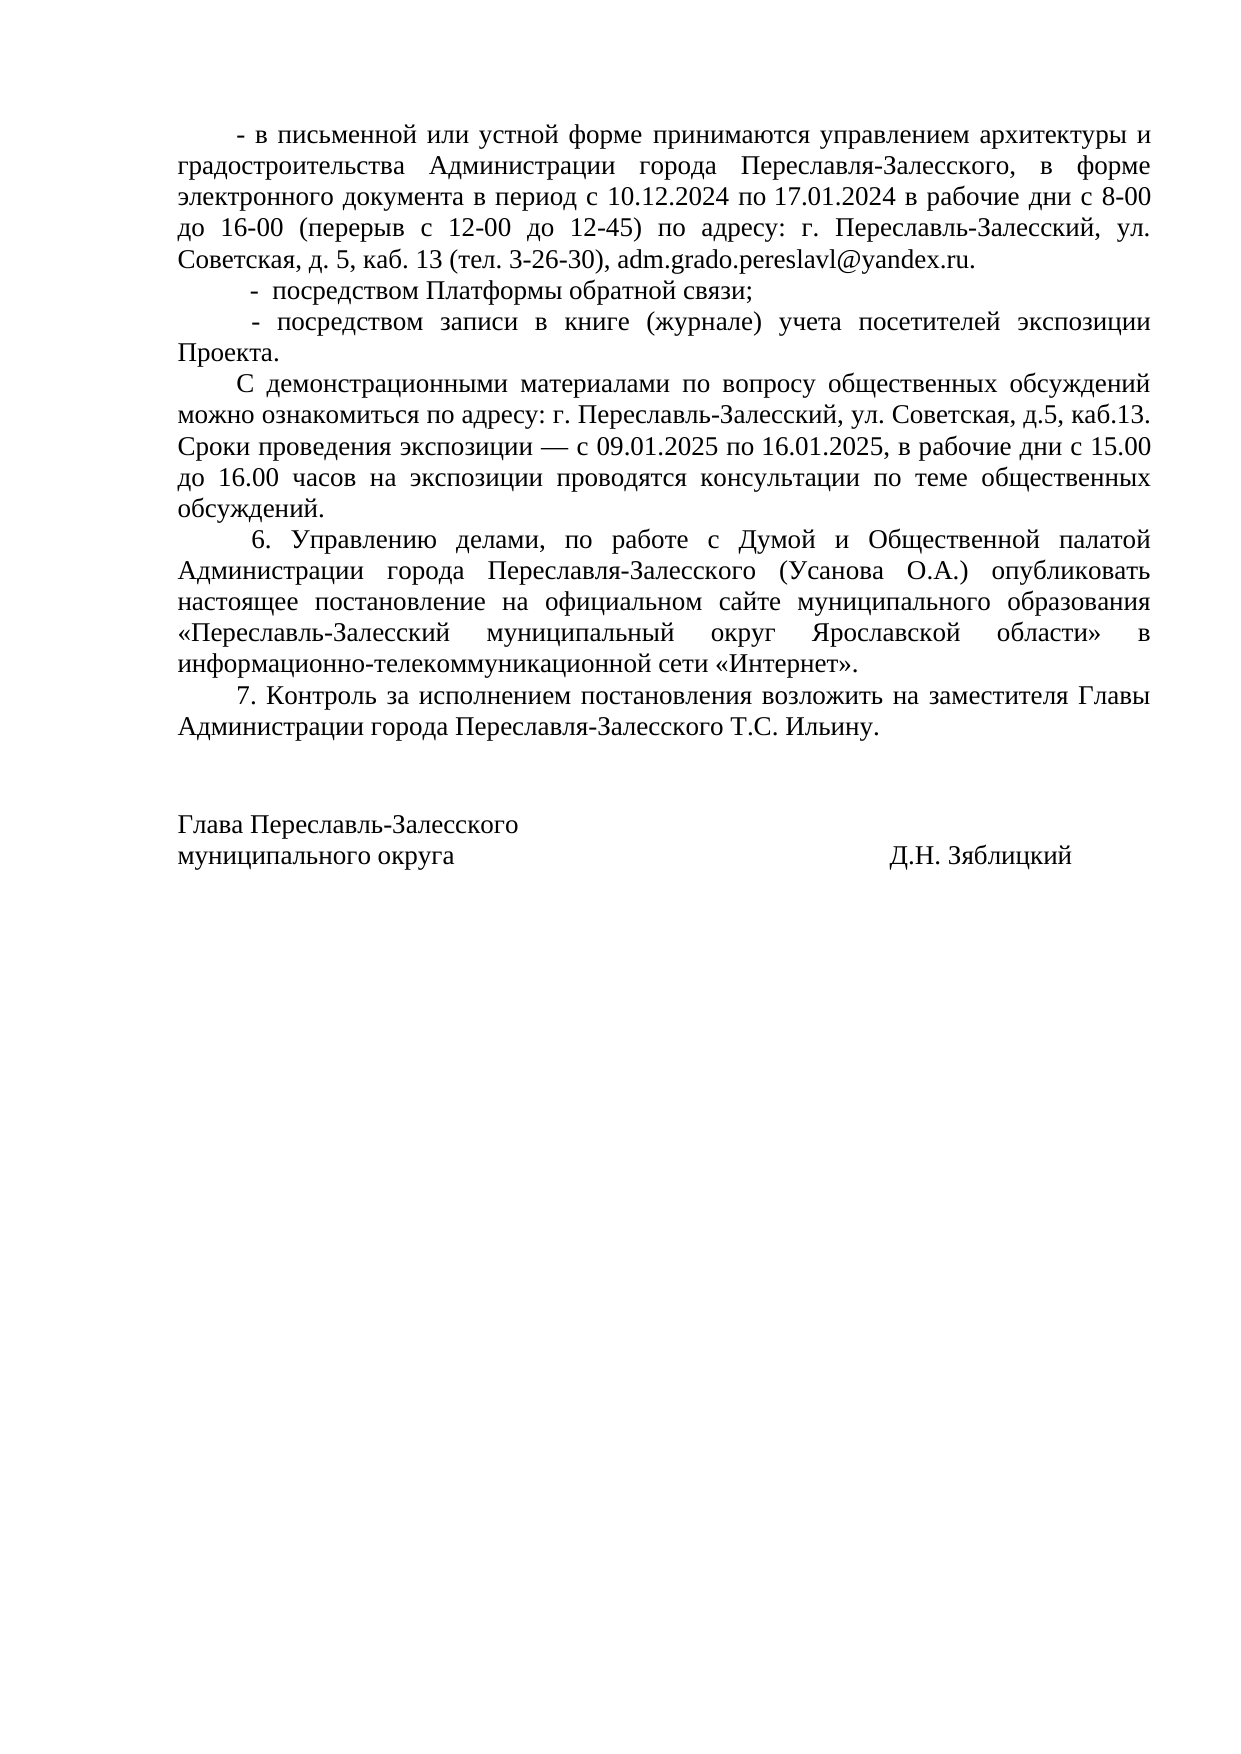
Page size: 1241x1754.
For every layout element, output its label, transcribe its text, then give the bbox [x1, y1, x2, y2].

text - в письменной или устной форме принимаются управлением архитектуры и градостроительства Администрации города Переславля-Залесского, в форме электронного документа в период с 10.12.2024 по 17.01.2024 в рабочие дни с 8-00 до 16-00 (перерыв с 12-00 до 12-45) по адресу: г. Переславль-Залесский, ул. Советская, д. 5, каб. 13 (тел. 3-26-30), adm.grado.pereslavl@yandex.ru. [177, 118, 1152, 274]
text муниципального округа Д.Н. Зяблицкий [177, 839, 1152, 870]
text Глава Переславль-Залесского [177, 808, 1152, 839]
text С демонстрационными материалами по вопросу общественных обсуждений можно ознакомиться по адресу: г. Переславль-Залесский, ул. Советская, д.5, каб.13. Сроки проведения экспозиции — с 09.01.2025 по 16.01.2025, в рабочие дни с 15.00 до 16.00 часов на экспозиции проводятся консультации по теме общественных обсуждений. [177, 367, 1152, 523]
text - посредством Платформы обратной связи; [177, 274, 1152, 305]
text - посредством записи в книге (журнале) учета посетителей экспозиции Проекта. [177, 305, 1152, 367]
text 6. Управлению делами, по работе с Думой и Общественной палатой Администрации города Переславля-Залесского (Усанова О.А.) опубликовать настоящее постановление на официальном сайте муниципального образования «Переславль-Залесский муниципальный округ Ярославской области» в информационно-телекоммуникационной сети «Интернет». [177, 523, 1152, 679]
list 7. Контроль за исполнением постановления возложить на заместителя Главы Администрации города Переславля-Залесского Т.С. Ильину. [177, 679, 1152, 741]
